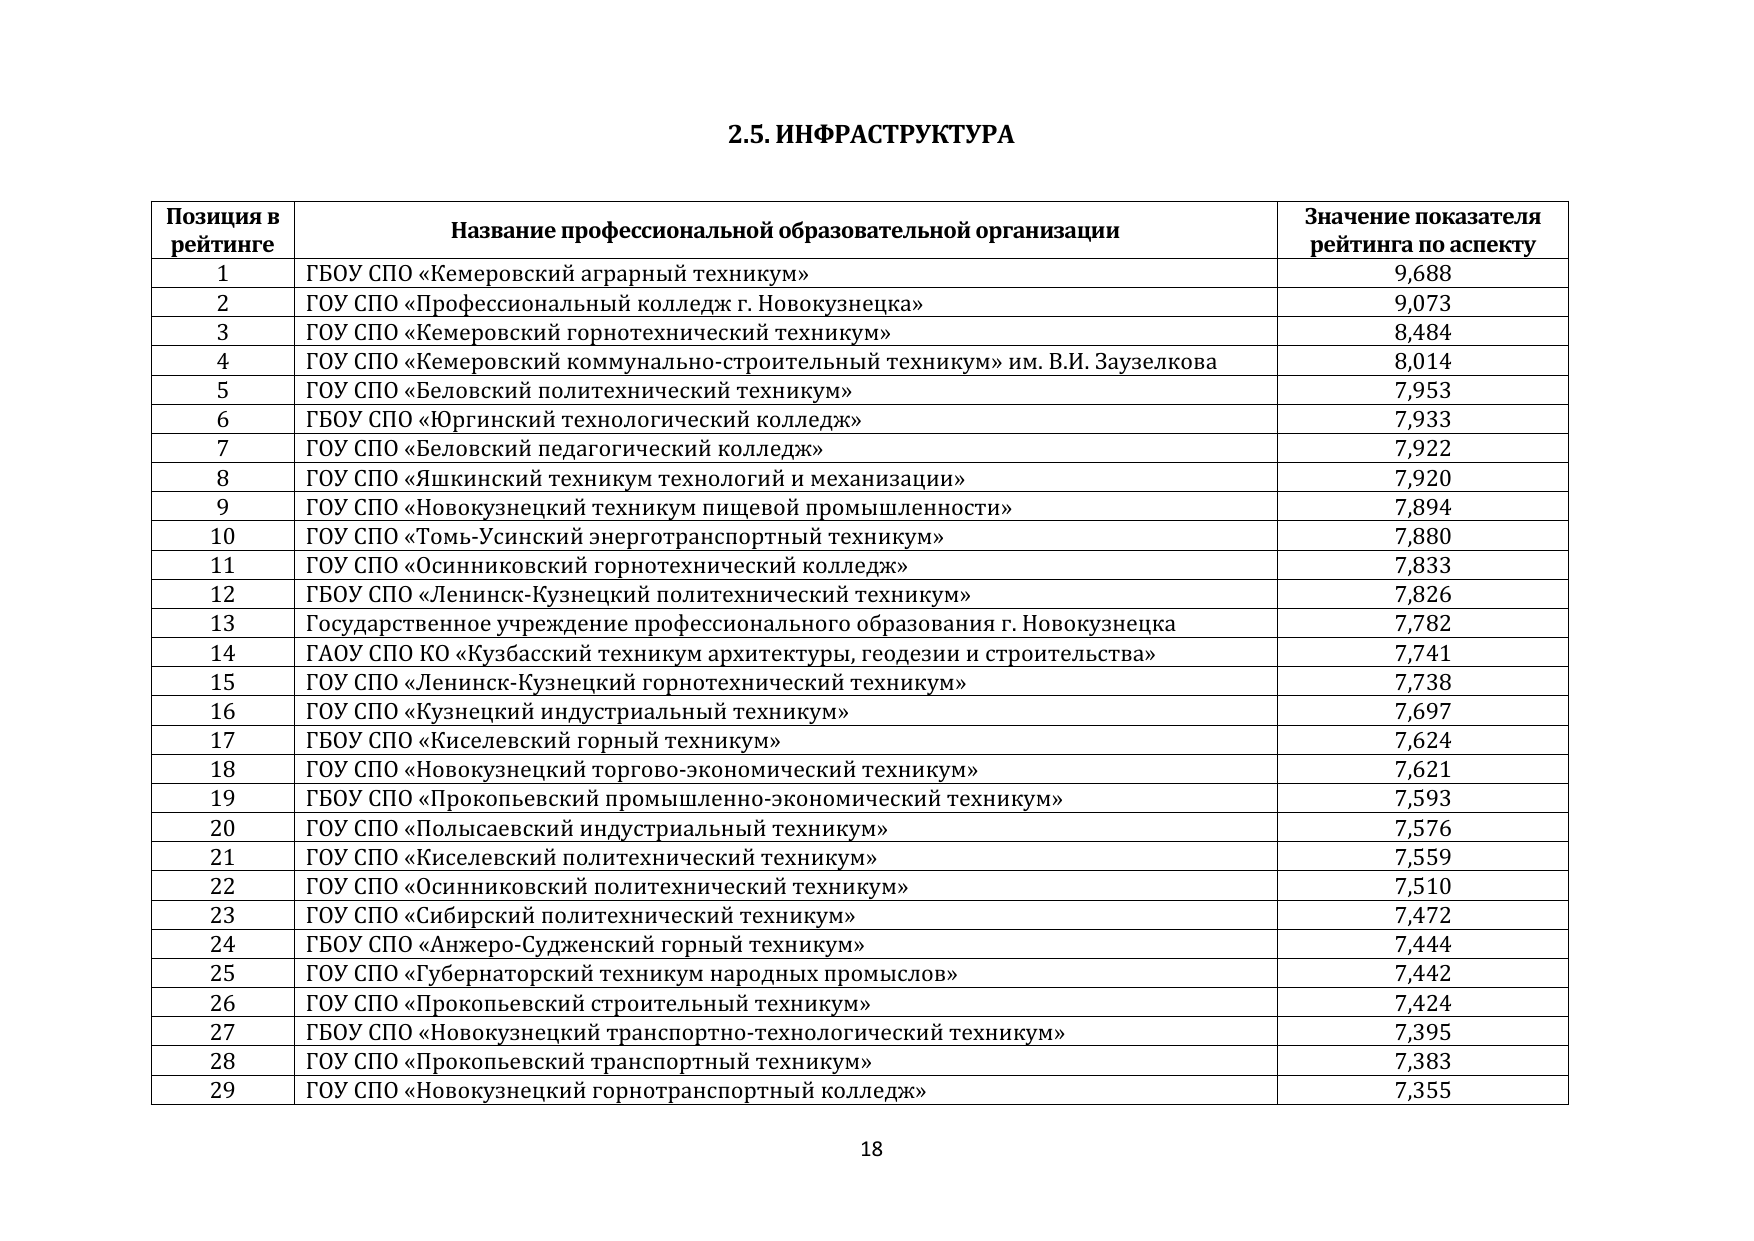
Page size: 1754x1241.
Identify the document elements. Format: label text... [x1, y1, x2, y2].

table_cell ГОУ СПО «Новокузнецкий горнотранспортный колледж» [295, 1076, 1277, 1104]
table_cell 4 [152, 346, 294, 374]
table_header Название профессиональной образовательной организации [295, 202, 1277, 258]
table_cell 14 [152, 638, 294, 666]
table_cell 12 [152, 580, 294, 608]
table_cell 10 [152, 521, 294, 549]
table_cell 7,782 [1278, 609, 1568, 637]
table_cell 7,383 [1278, 1046, 1568, 1074]
table_cell 7,444 [1278, 930, 1568, 958]
table_cell 7,922 [1278, 434, 1568, 462]
table_cell ГАОУ СПО КО «Кузбасский техникум архитектуры, геодезии и строительства» [295, 638, 1277, 666]
table_cell ГОУ СПО «Беловский политехнический техникум» [295, 376, 1277, 404]
table_cell 29 [152, 1076, 294, 1104]
table_cell 28 [152, 1046, 294, 1074]
table_cell 7,738 [1278, 667, 1568, 695]
table_cell 24 [152, 930, 294, 958]
table_cell 7,621 [1278, 755, 1568, 783]
table_cell 7,472 [1278, 901, 1568, 929]
table_cell 11 [152, 551, 294, 579]
table_cell ГОУ СПО «Сибирский политехнический техникум» [295, 901, 1277, 929]
table_cell ГОУ СПО «Кузнецкий индустриальный техникум» [295, 696, 1277, 724]
table_cell 7,576 [1278, 813, 1568, 841]
table_cell ГОУ СПО «Прокопьевский транспортный техникум» [295, 1046, 1277, 1074]
table_cell 15 [152, 667, 294, 695]
table_cell 13 [152, 609, 294, 637]
table_cell ГБОУ СПО «Ленинск-Кузнецкий политехнический техникум» [295, 580, 1277, 608]
table_cell 9,688 [1278, 259, 1568, 287]
table_cell ГОУ СПО «Киселевский политехнический техникум» [295, 842, 1277, 870]
table_cell ГОУ СПО «Томь-Усинский энерготранспортный техникум» [295, 521, 1277, 549]
table_cell 8 [152, 463, 294, 491]
table_cell 16 [152, 696, 294, 724]
text 2.5. ИНФРАСТРУКТУРА [162, 118, 1580, 150]
table_cell 6 [152, 405, 294, 433]
table_cell ГОУ СПО «Новокузнецкий торгово-экономический техникум» [295, 755, 1277, 783]
table_cell ГОУ СПО «Профессиональный колледж г. Новокузнецка» [295, 288, 1277, 316]
table_cell 9 [152, 492, 294, 520]
table_cell ГОУ СПО «Полысаевский индустриальный техникум» [295, 813, 1277, 841]
table_cell 7,826 [1278, 580, 1568, 608]
table_cell 19 [152, 784, 294, 812]
table_header Позиция в рейтинге [152, 202, 294, 258]
table_cell 5 [152, 376, 294, 404]
table_cell ГБОУ СПО «Киселевский горный техникум» [295, 726, 1277, 754]
table_cell 8,484 [1278, 317, 1568, 345]
table_cell ГОУ СПО «Ленинск-Кузнецкий горнотехнический техникум» [295, 667, 1277, 695]
table_cell 7,741 [1278, 638, 1568, 666]
table_cell 8,014 [1278, 346, 1568, 374]
table_cell ГБОУ СПО «Новокузнецкий транспортно-технологический техникум» [295, 1017, 1277, 1045]
table_cell 2 [152, 288, 294, 316]
table_cell 7,424 [1278, 988, 1568, 1016]
table_cell 7 [152, 434, 294, 462]
table_cell ГОУ СПО «Беловский педагогический колледж» [295, 434, 1277, 462]
table_cell ГОУ СПО «Яшкинский техникум технологий и механизации» [295, 463, 1277, 491]
table_cell 7,442 [1278, 959, 1568, 987]
table_cell ГОУ СПО «Осинниковский горнотехнический колледж» [295, 551, 1277, 579]
table_cell ГОУ СПО «Осинниковский политехнический техникум» [295, 871, 1277, 899]
table_cell 7,624 [1278, 726, 1568, 754]
table_cell Государственное учреждение профессионального образования г. Новокузнецка [295, 609, 1277, 637]
table_cell 23 [152, 901, 294, 929]
table_cell ГБОУ СПО «Анжеро-Судженский горный техникум» [295, 930, 1277, 958]
table_cell 26 [152, 988, 294, 1016]
table_cell ГОУ СПО «Кемеровский коммунально-строительный техникум» им. В.И. Заузелкова [295, 346, 1277, 374]
table_cell 18 [152, 755, 294, 783]
table_header Значение показателя рейтинга по аспекту [1278, 202, 1568, 258]
table_cell 3 [152, 317, 294, 345]
table_cell 20 [152, 813, 294, 841]
table_cell 7,880 [1278, 521, 1568, 549]
table_cell 1 [152, 259, 294, 287]
table_cell ГБОУ СПО «Кемеровский аграрный техникум» [295, 259, 1277, 287]
table_cell 7,894 [1278, 492, 1568, 520]
table_cell 7,559 [1278, 842, 1568, 870]
table_cell 7,833 [1278, 551, 1568, 579]
table_cell 21 [152, 842, 294, 870]
table_cell 17 [152, 726, 294, 754]
table_cell ГБОУ СПО «Юргинский технологический колледж» [295, 405, 1277, 433]
table_cell ГОУ СПО «Новокузнецкий техникум пищевой промышленности» [295, 492, 1277, 520]
table_cell 7,395 [1278, 1017, 1568, 1045]
table_cell 7,933 [1278, 405, 1568, 433]
table_cell 7,510 [1278, 871, 1568, 899]
table_cell ГОУ СПО «Прокопьевский строительный техникум» [295, 988, 1277, 1016]
table_cell 7,355 [1278, 1076, 1568, 1104]
table_cell 7,953 [1278, 376, 1568, 404]
table_cell 22 [152, 871, 294, 899]
table_cell ГОУ СПО «Кемеровский горнотехнический техникум» [295, 317, 1277, 345]
table_cell 7,920 [1278, 463, 1568, 491]
table_cell 27 [152, 1017, 294, 1045]
table_cell 7,593 [1278, 784, 1568, 812]
table_cell 25 [152, 959, 294, 987]
table_cell 9,073 [1278, 288, 1568, 316]
table_cell 7,697 [1278, 696, 1568, 724]
table_cell ГБОУ СПО «Прокопьевский промышленно-экономический техникум» [295, 784, 1277, 812]
table_cell ГОУ СПО «Губернаторский техникум народных промыслов» [295, 959, 1277, 987]
